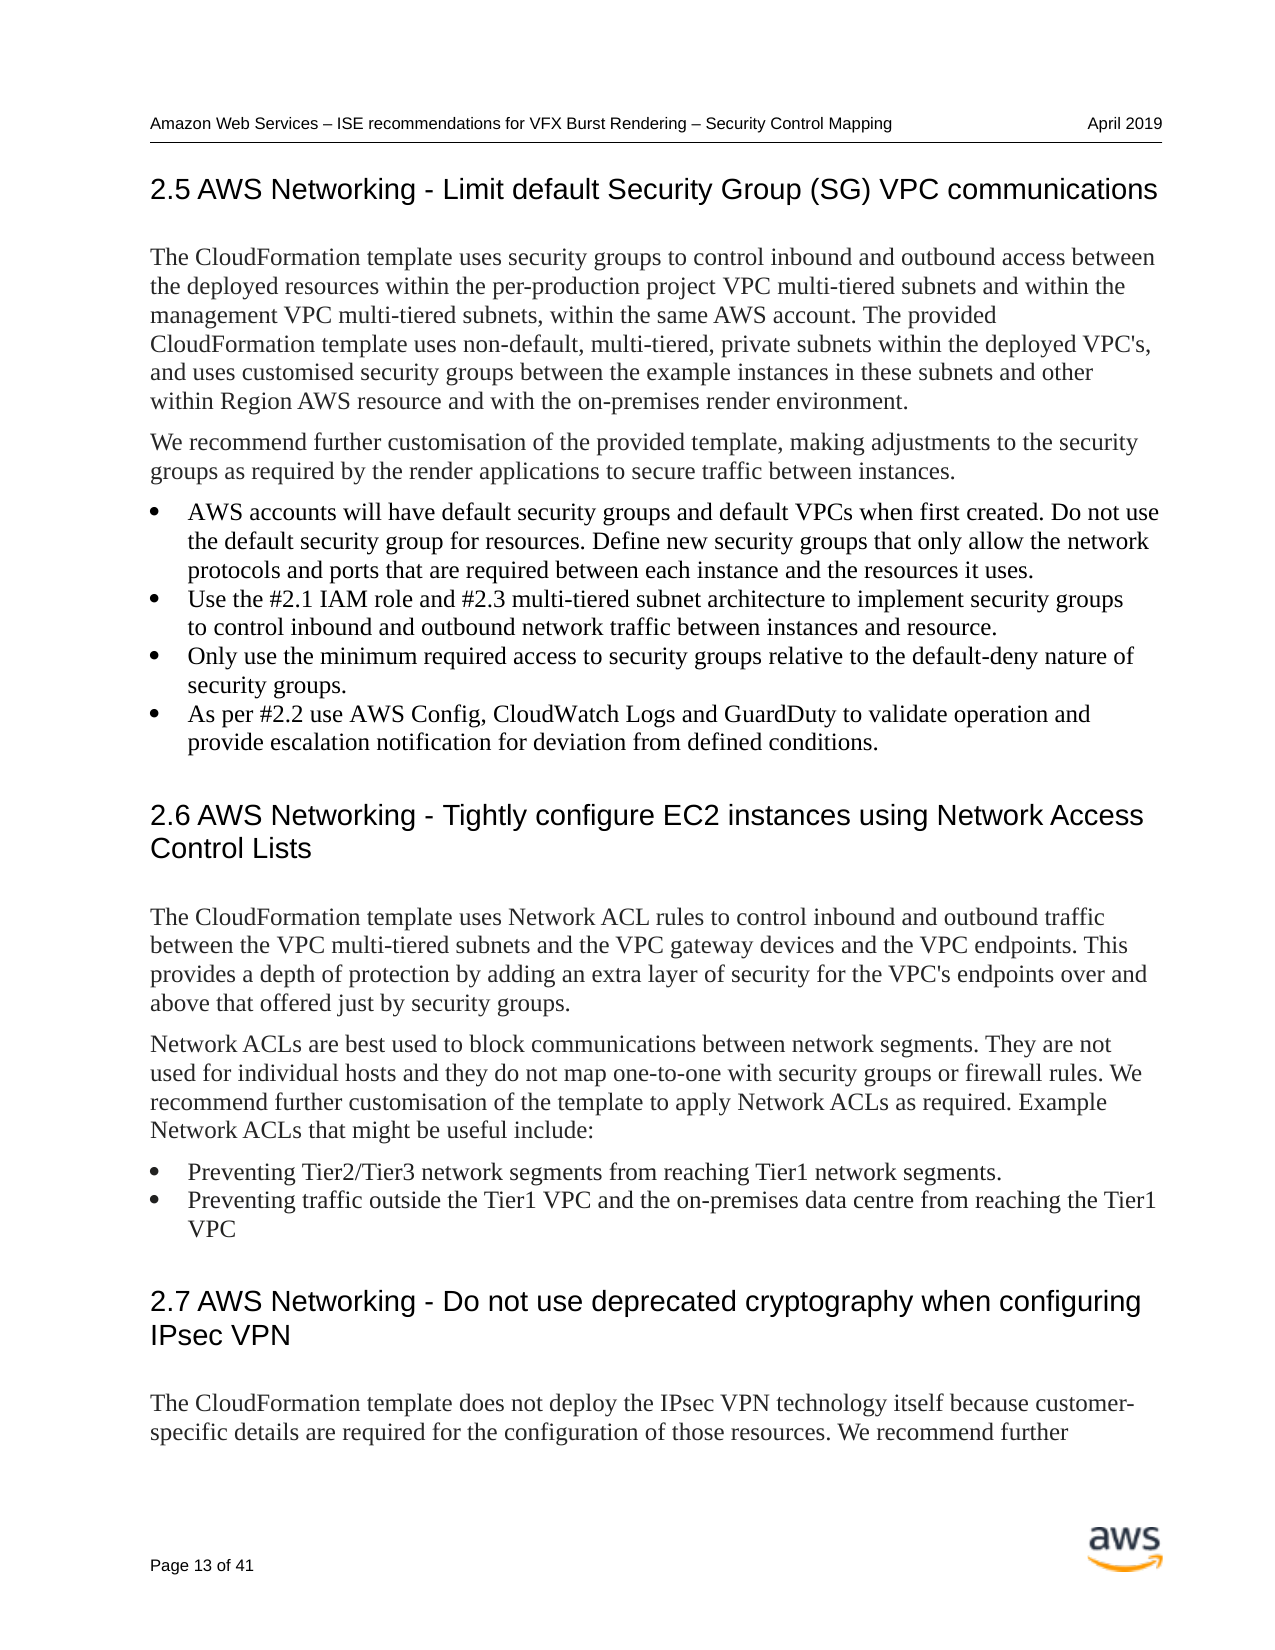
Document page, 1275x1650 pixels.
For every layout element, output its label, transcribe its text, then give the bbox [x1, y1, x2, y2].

text Network ACLs are best used to block communications between network segments. They are not used for individual hosts and they do not map one-to-one with security groups or firewall rules. We recommend further customisation of the template to apply Network ACLs as required. Example Network ACLs that might be useful include: [150, 1029, 1162, 1144]
list Preventing traffic outside the Tier1 VPC and the on-premises data centre from reaching the Tier1 VPC [150, 1185, 1162, 1243]
list AWS accounts will have default security groups and default VPCs when first created. Do not use the default security group for resources. Define new security groups that only allow the network protocols and ports that are required between each instance and the resources it uses. [150, 497, 1162, 584]
subtitle 2.5 AWS Networking - Limit default Security Group (SG) VPC communications [150, 172, 1162, 205]
subtitle 2.6 AWS Networking - Tightly configure EC2 instances using Network Access Control Lists [150, 797, 1162, 864]
text The CloudFormation template uses Network ACL rules to control inbound and outbound traffic between the VPC multi-tiered subnets and the VPC gateway devices and the VPC endpoints. This provides a depth of protection by adding an extra layer of security for the VPC's endpoints over and above that offered just by security groups. [150, 873, 1162, 1017]
text We recommend further customisation of the provided template, making adjustments to the security groups as required by the render applications to secure traffic between instances. [150, 427, 1162, 485]
text The CloudFormation template uses security groups to control inbound and outbound access between the deployed resources within the per-production project VPC multi-tiered subnets and within the management VPC multi-tiered subnets, within the same AWS account. The provided CloudFormation template uses non-default, multi-tiered, private subnets within the deployed VPC's, and uses customised security groups between the example instances in these subnets and other within Region AWS resource and with the on-premises render environment. [150, 214, 1162, 415]
list Use the #2.1 IAM role and #2.3 multi-tiered subnet architecture to implement security groups to control inbound and outbound network traffic between instances and resource. [150, 584, 1162, 641]
list Only use the minimum required access to security groups relative to the default-deny nature of security groups. [150, 641, 1162, 699]
subtitle 2.7 AWS Networking - Do not use deprecated cryptography when configuring IPsec VPN [150, 1284, 1162, 1351]
picture [1087, 1527, 1163, 1572]
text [150, 1359, 1162, 1446]
list Preventing Tier2/Tier3 network segments from reaching Tier1 network segments. [150, 1157, 1162, 1185]
list As per #2.2 use AWS Config, CloudWatch Logs and GuardDuty to validate operation and provide escalation notification for deviation from defined conditions. [150, 699, 1162, 756]
